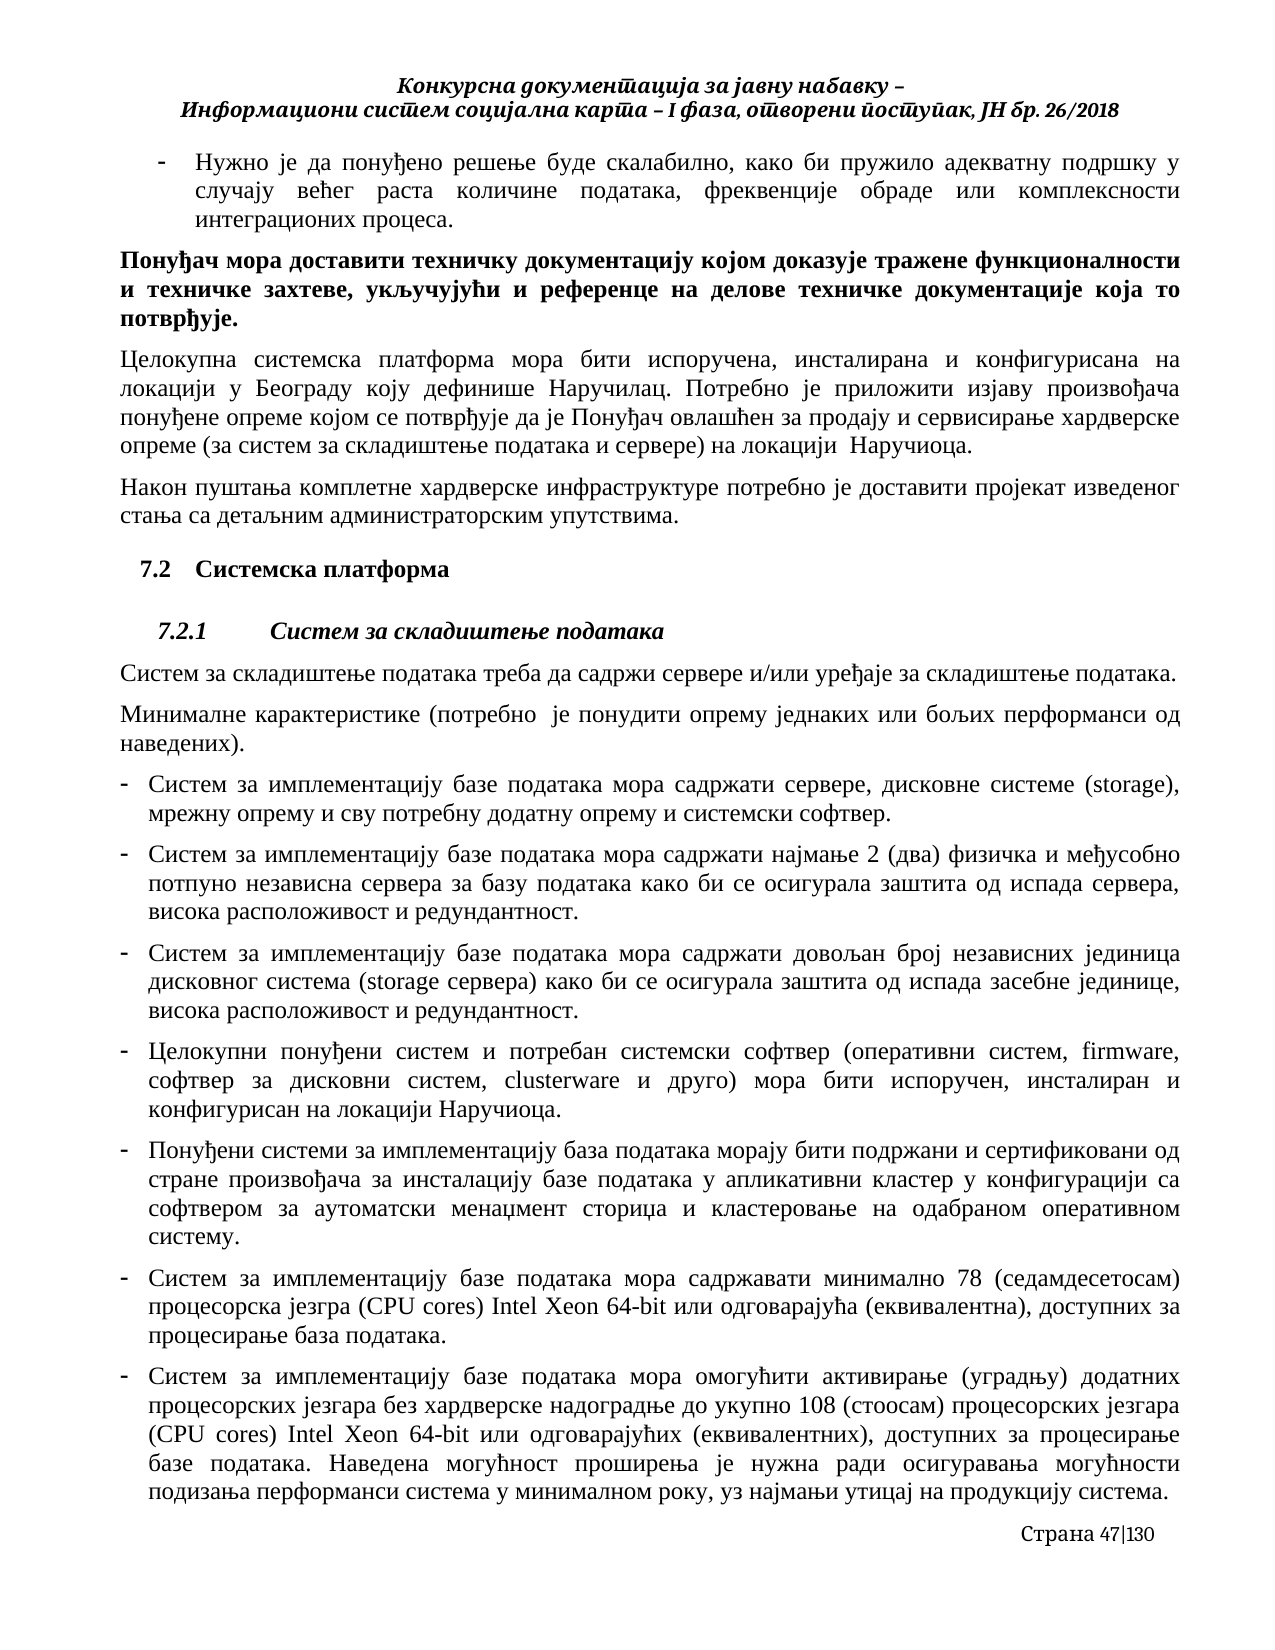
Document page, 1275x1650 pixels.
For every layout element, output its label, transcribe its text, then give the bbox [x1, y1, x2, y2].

text Целокупна системска платформа мора бити испоручена, инсталирана и конфигурисана на локацији у Београду коју дефинише Наручилац. Потребно је приложити изјаву произвођача понуђене опреме којом се потврђује да је Понуђач овлашћен за продају и сервисирање хардверске опреме (за систем за складиштење података и сервере) на локацији Наручиоца. [120, 344, 1181, 459]
text Минималне карактеристике (потребно је понудити опрему једнаких или бољих перформанси од наведених). [120, 699, 1181, 756]
list Систем за имплементацију базе података мора садржавати минимално 78 (седамдесетосам) процесорска језгра (CPU cores) Intel Xeon 64-bit или одговарајућа (еквивалентна), доступних за процесирање база података. [120, 1263, 1181, 1349]
text Након пуштања комплетне хардверске инфраструктуре потребно је доставити пројекат изведеног стања са детаљним администраторским упутствима. [120, 472, 1181, 529]
list Нужно је да понуђено решење буде скалабилно, како би пружило адекватну подршку у случају већег раста количине података, фреквенције обраде или комплексности интеграционих процеса. [157, 147, 1181, 233]
list Понуђени системи за имплементацију база података морају бити подржани и сертификовани од стране произвођача за инсталацију базе података у апликативни кластер у конфигурацији са софтвером за аутоматски менаџмент сториџа и кластеровање на одабраном оперативном систему. [120, 1135, 1181, 1250]
list Систем за имплементацију базе података мора омогућити активирање (уградњу) додатних процесорских језгара без хардверске надоградње до укупно 108 (стоосам) процесорских језгара (CPU cores) Intel Xeon 64-bit или одговарајућих (еквивалентних), доступних за процесирање базе података. Наведена могућност проширења је нужна ради осигуравања могућности подизања перформанси система у минималном року, уз најмањи утицај на продукцију система. [120, 1361, 1181, 1505]
text Понуђач мора доставити техничку документацију којом доказује тражене функционалности и техничке захтеве, укључујући и референце на делове техничке документације која то потврђује. [120, 246, 1181, 332]
list Систем за имплементацију базе података мора садржати најмање 2 (два) физичка и међусобно потпуно независна сервера за базу података како би се осигурала заштита од испада сервера, висока расположивост и редундантност. [120, 839, 1181, 925]
text 7.2 Системска платформа [139, 554, 1181, 583]
list Систем за имплементацију базе података мора садржати довољан број независних јединица дисковног система (storage сервера) како би се осигурала заштита од испада засебне јединице, висока расположивост и редундантност. [120, 938, 1181, 1024]
list Целокупни понуђени систем и потребан системски софтвер (оперативни систем, firmware, софтвер за дисковни систем, clusterware и друго) мора бити испоручен, инсталиран и конфигурисан на локацији Наручиоца. [120, 1036, 1181, 1123]
text 7.2.1 Систем за складиштење података [157, 616, 1181, 645]
list Систем за имплементацију базе података мора садржати сервере, дисковне системе (storage), мрежну опрему и сву потребну додатну опрему и системски софтвер. [120, 769, 1181, 826]
text Систем за складиштење података треба да садржи сервере и/или уређаје за складиштење података. [120, 658, 1181, 686]
